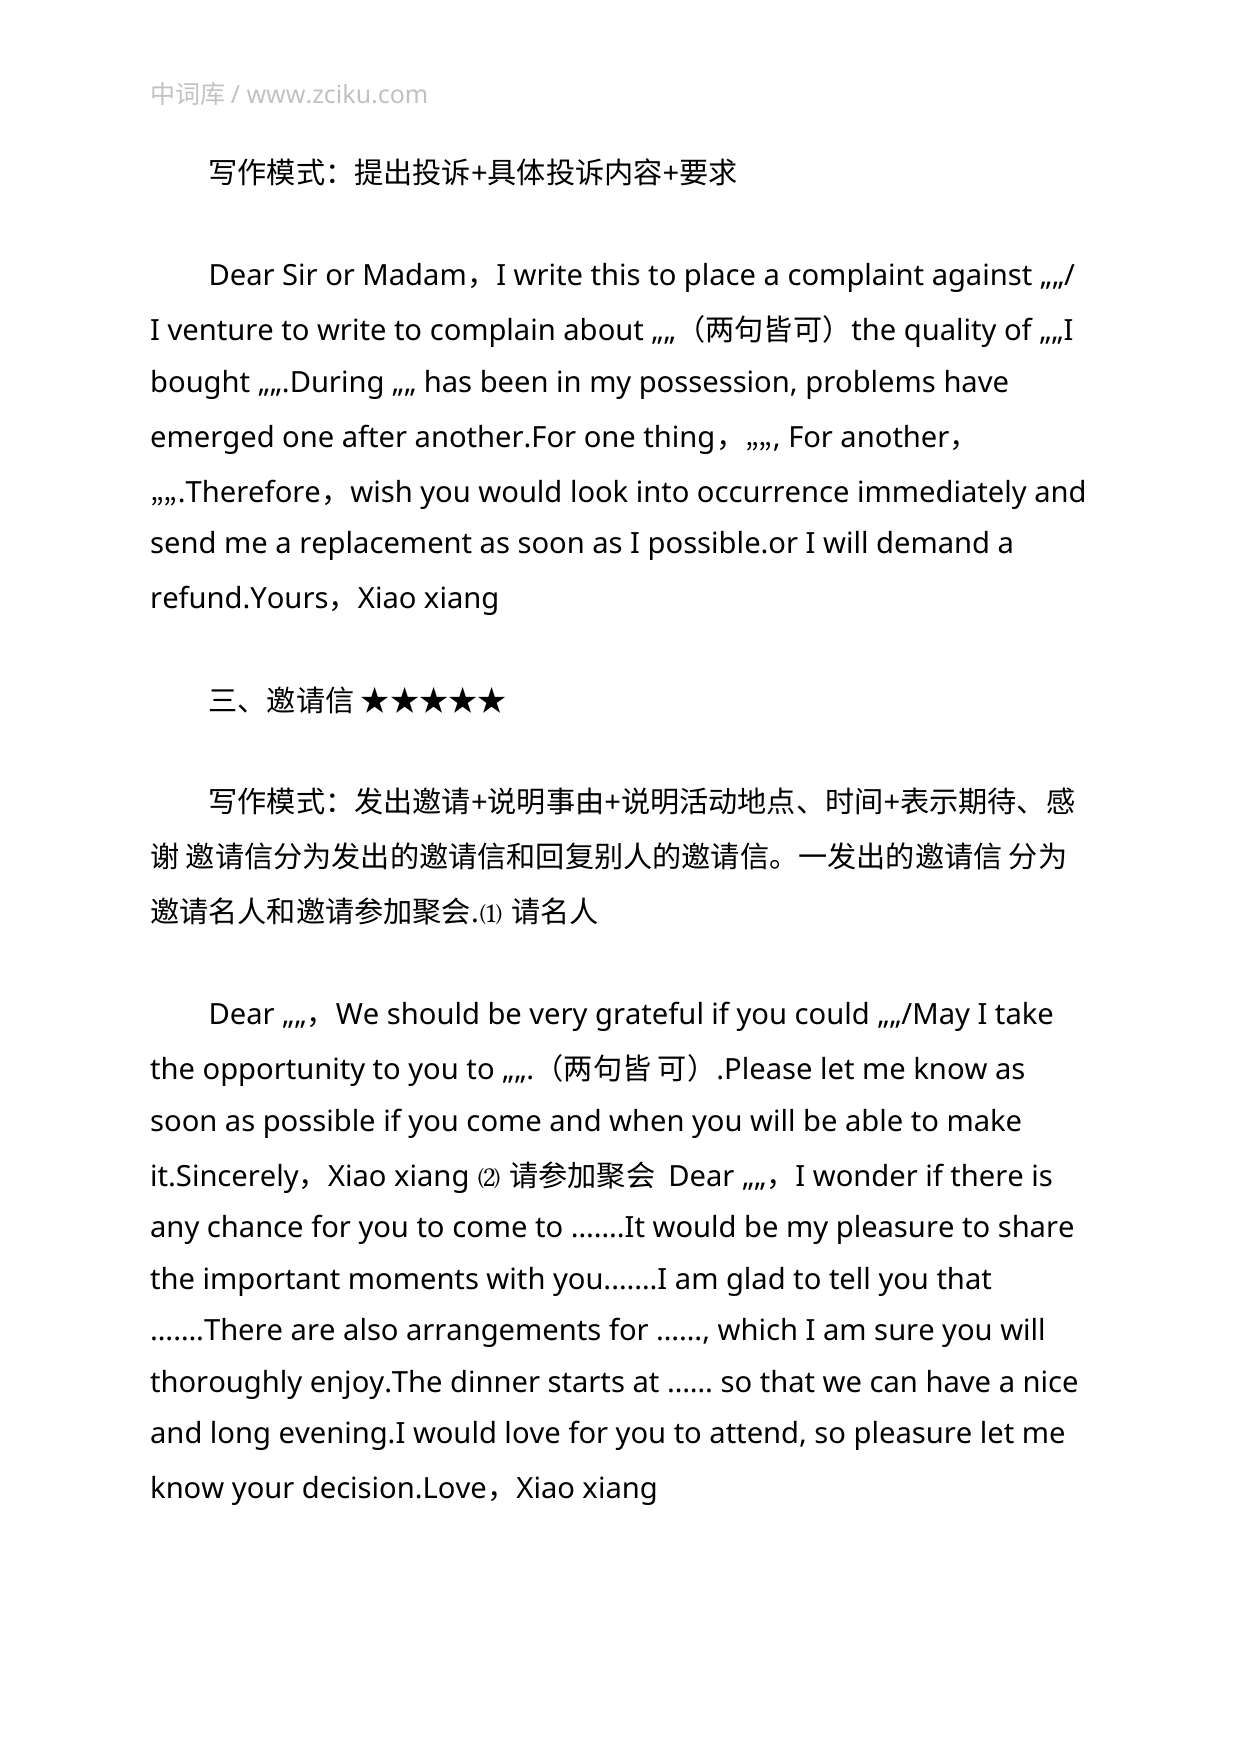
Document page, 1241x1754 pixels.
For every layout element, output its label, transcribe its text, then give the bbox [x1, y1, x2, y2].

text Dear „„，We should be very grateful if you could „„/May I take the opportunity to you to „„.（两句皆 可）.Please let me know as soon as possible if you come and when you will be able to make it.Sincerely，Xiao xiang ⑵ 请参加聚会 Dear „„，I wonder if there is any chance for you to come to …….It would be my pleasure to share the important moments with you.……I am glad to tell you that …….There are also arrangements for ……, which I am sure you will thoroughly enjoy.The dinner starts at …… so that we can have a nice and long evening.I would love for you to attend, so pleasure let me know your decision.Love，Xiao xiang [150, 991, 1090, 1507]
text 写作模式：提出投诉+具体投诉内容+要求 [150, 150, 1090, 192]
text Dear Sir or Madam，I write this to place a complaint against „„/ I venture to write to complain about „„（两句皆可）the quality of „„I bought „„.During „„ has been in my possession, problems have emerged one after another.For one thing，„„, For another，„„.Therefore，wish you would look into occurrence immediately and send me a replacement as soon as I possible.or I will demand a refund.Yours，Xiao xiang [150, 252, 1090, 617]
text 写作模式：发出邀请+说明事由+说明活动地点、时间+表示期待、感谢 邀请信分为发出的邀请信和回复别人的邀请信。一发出的邀请信 分为邀请名人和邀请参加聚会.⑴ 请名人 [150, 779, 1090, 931]
text 三、邀请信 ★★★★★ [150, 677, 1090, 719]
